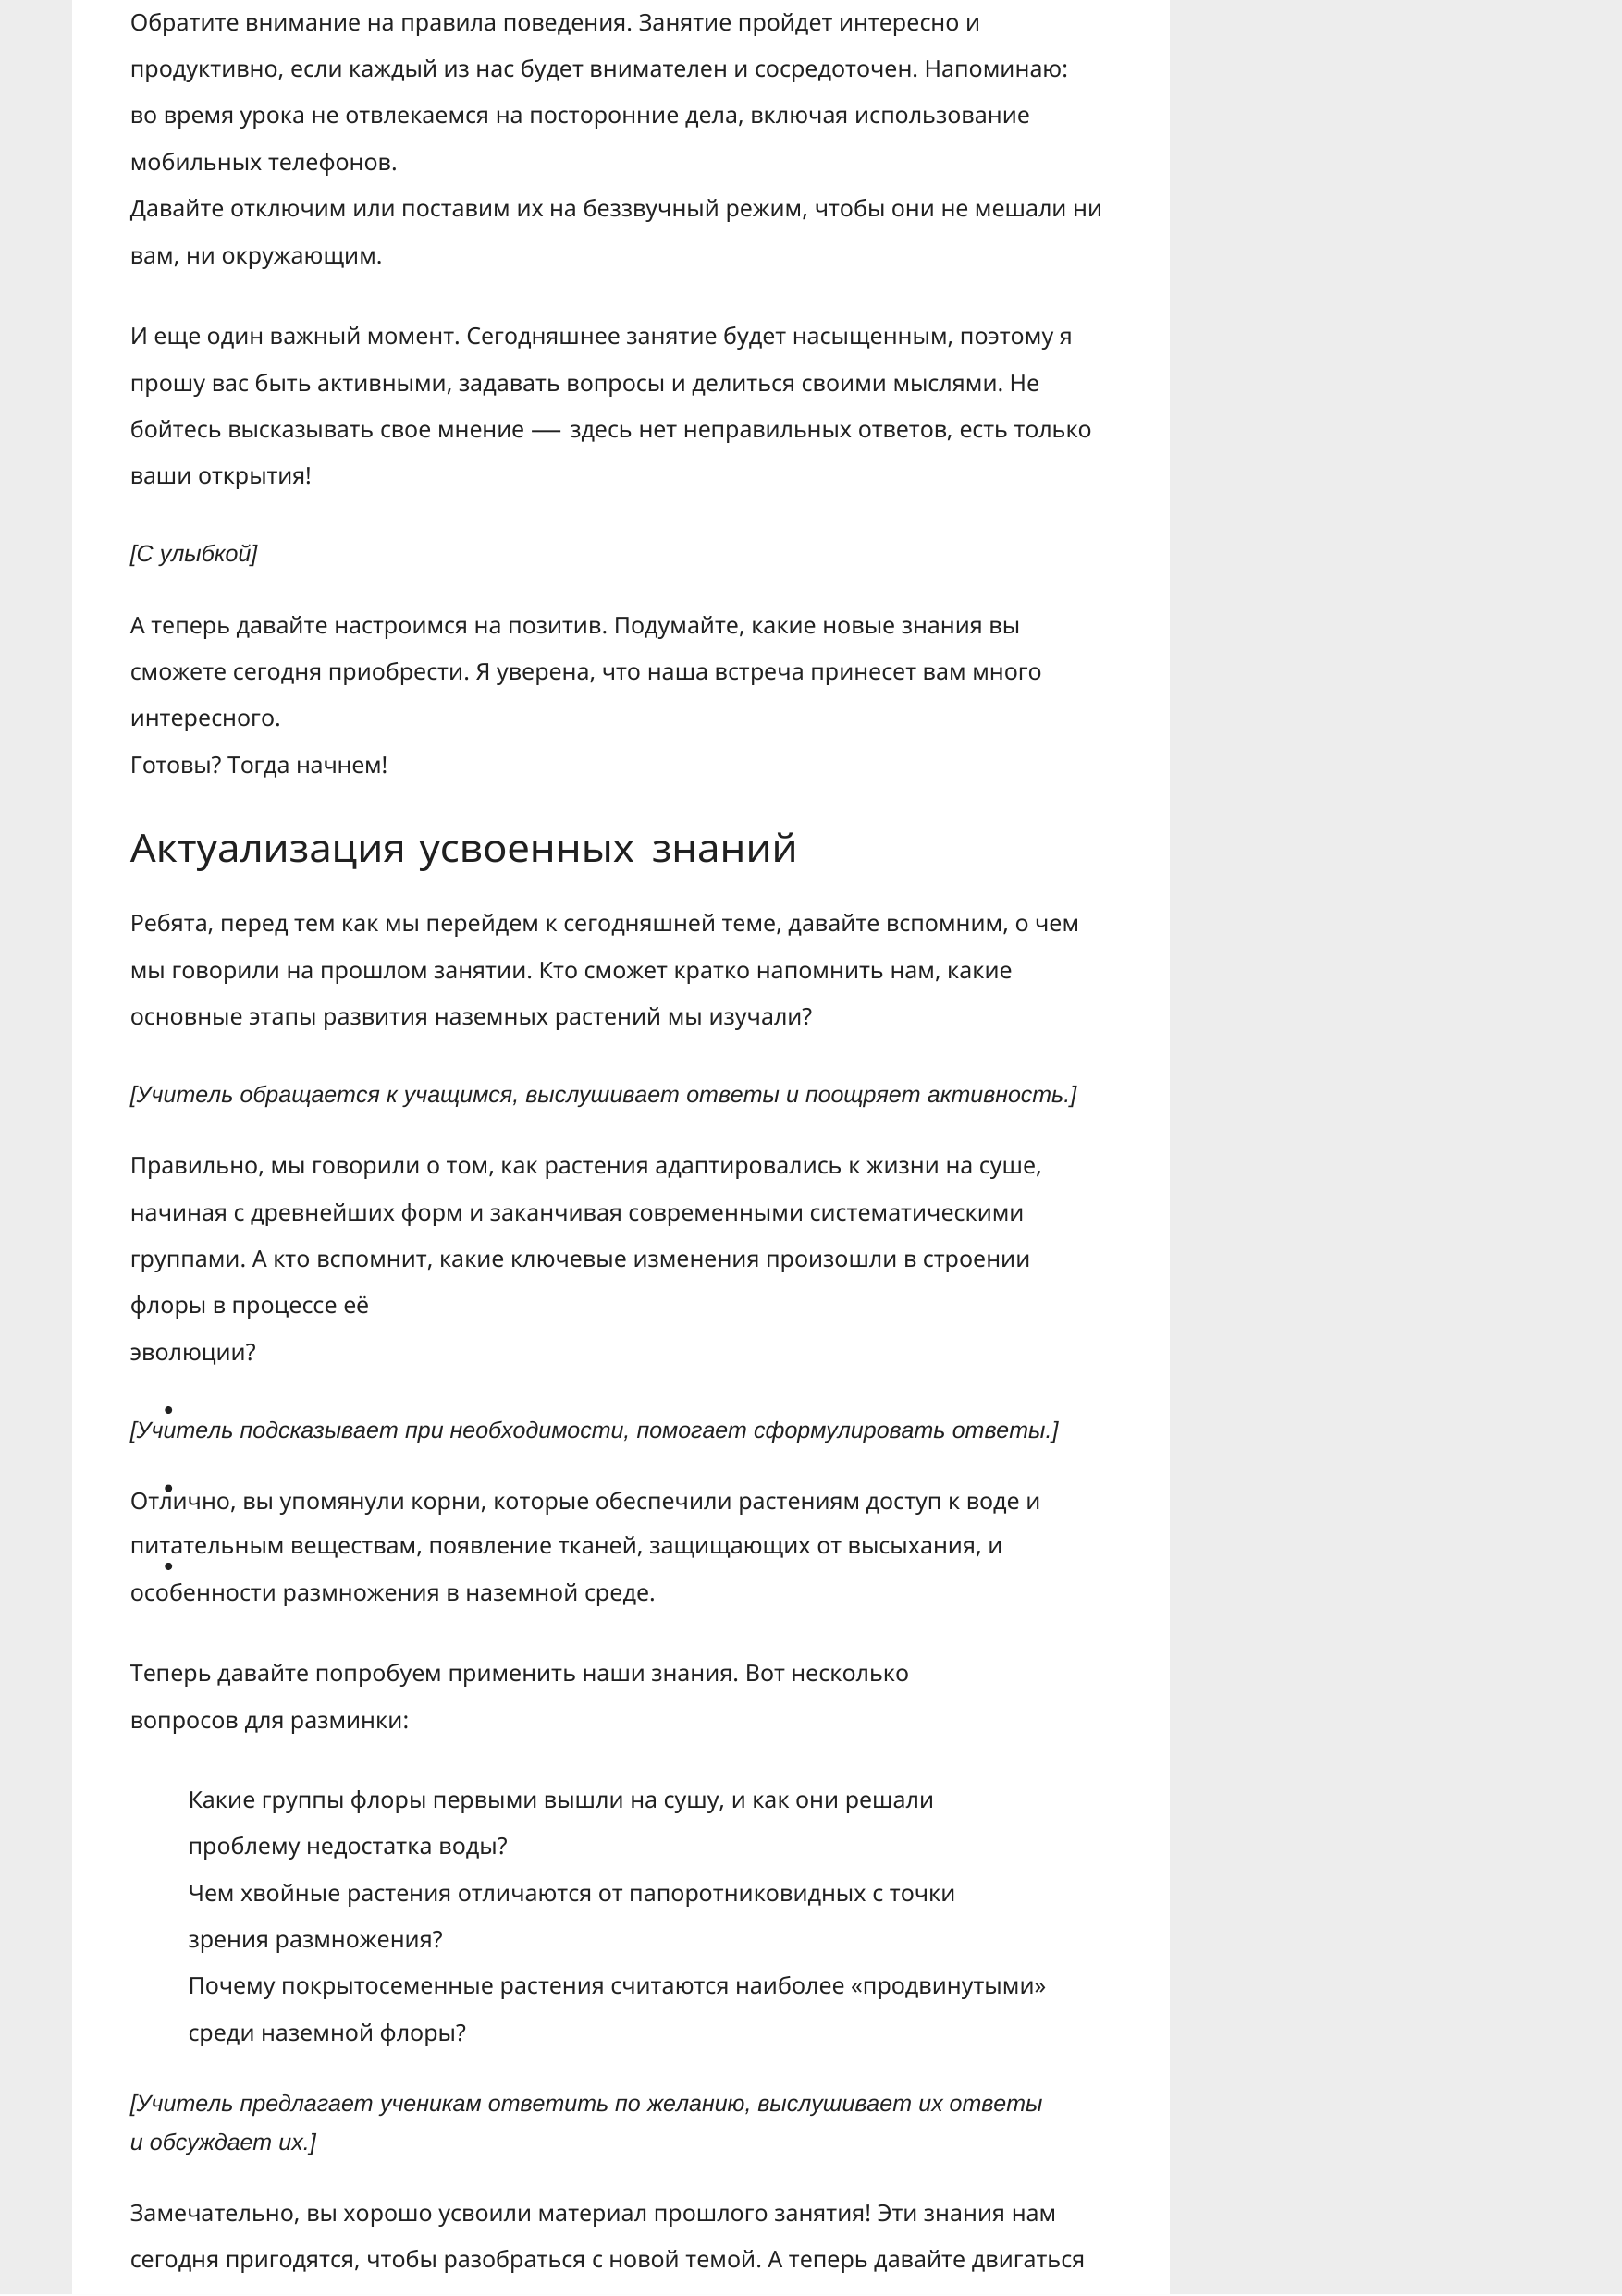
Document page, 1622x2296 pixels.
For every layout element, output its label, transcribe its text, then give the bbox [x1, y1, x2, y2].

text Обратите внимание на правила поведения. Занятие пройдет интересно и продуктивно, если каждый из нас будет внимателен и сосредоточен. Напоминаю: во время урока не отвлекаемся на посторонние дела, включая использование мобильных телефонов. [130, 6, 1075, 177]
text Ребята, перед тем как мы перейдем к сегодняшней теме, давайте вспомним, о чем мы говорили на прошлом занятии. Кто сможет кратко напомнить нам, какие основные этапы развития наземных растений мы изучали? [130, 907, 1106, 1032]
text Чем хвойные растения отличаются от папоротниковидных с точки зрения размножения? [188, 1876, 981, 1955]
text [Учитель предлагает ученикам ответить по желанию, выслушивает их ответы и обсуждает их.] [130, 2090, 1058, 2155]
text Отлично, вы упомянули корни, которые обеспечили растениям доступ к воде и [130, 1485, 1560, 1516]
text эволюции? [130, 1335, 1560, 1367]
text Теперь давайте попробуем применить наши знания. Вот несколько вопросов для разминки: [130, 1657, 1014, 1736]
text Почему покрытосеменные растения считаются наиболее «продвинутыми» среди наземной флоры? [188, 1970, 1063, 2047]
text И еще один важный момент. Сегодняшнее занятие будет насыщенным, поэтому я прошу вас быть активными, задавать вопросы и делиться своими мыслями. Не бойтесь высказывать свое мнение — здесь нет неправильных ответов, есть только ваши открытия! [130, 320, 1114, 491]
text Давайте отключим или поставим их на беззвучный режим, чтобы они не мешали ни вам, ни окружающим. [130, 192, 1106, 270]
text А теперь давайте настроимся на позитив. Подумайте, какие новые знания вы сможете сегодня приобрести. Я уверена, что наша встреча принесет вам много интересного. [130, 608, 1106, 733]
text [Учитель обращается к учащимся, выслушивает ответы и поощряет активность.] [130, 1081, 1560, 1108]
subtitle Актуализация усвоенных знаний [130, 820, 1560, 873]
text [Учитель подсказывает при необходимости, помогает сформулировать ответы.] [130, 1417, 1560, 1443]
text [С улыбкой] [130, 540, 1560, 567]
text питательным веществам, появление тканей, защищающих от высыхания, и особенности размножения в наземной среде. [130, 1529, 1106, 1607]
text Готовы? Тогда начнем! [130, 748, 1560, 780]
text Правильно, мы говорили о том, как растения адаптировались к жизни на суше, начиная с древнейших форм и заканчивая современными систематическими группами. А кто вспомнит, какие ключевые изменения произошли в строении флоры в процессе её [130, 1149, 1106, 1320]
text Какие группы флоры первыми вышли на сушу, и как они решали проблему недостатка воды? [188, 1783, 996, 1861]
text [130, 2197, 1106, 2275]
